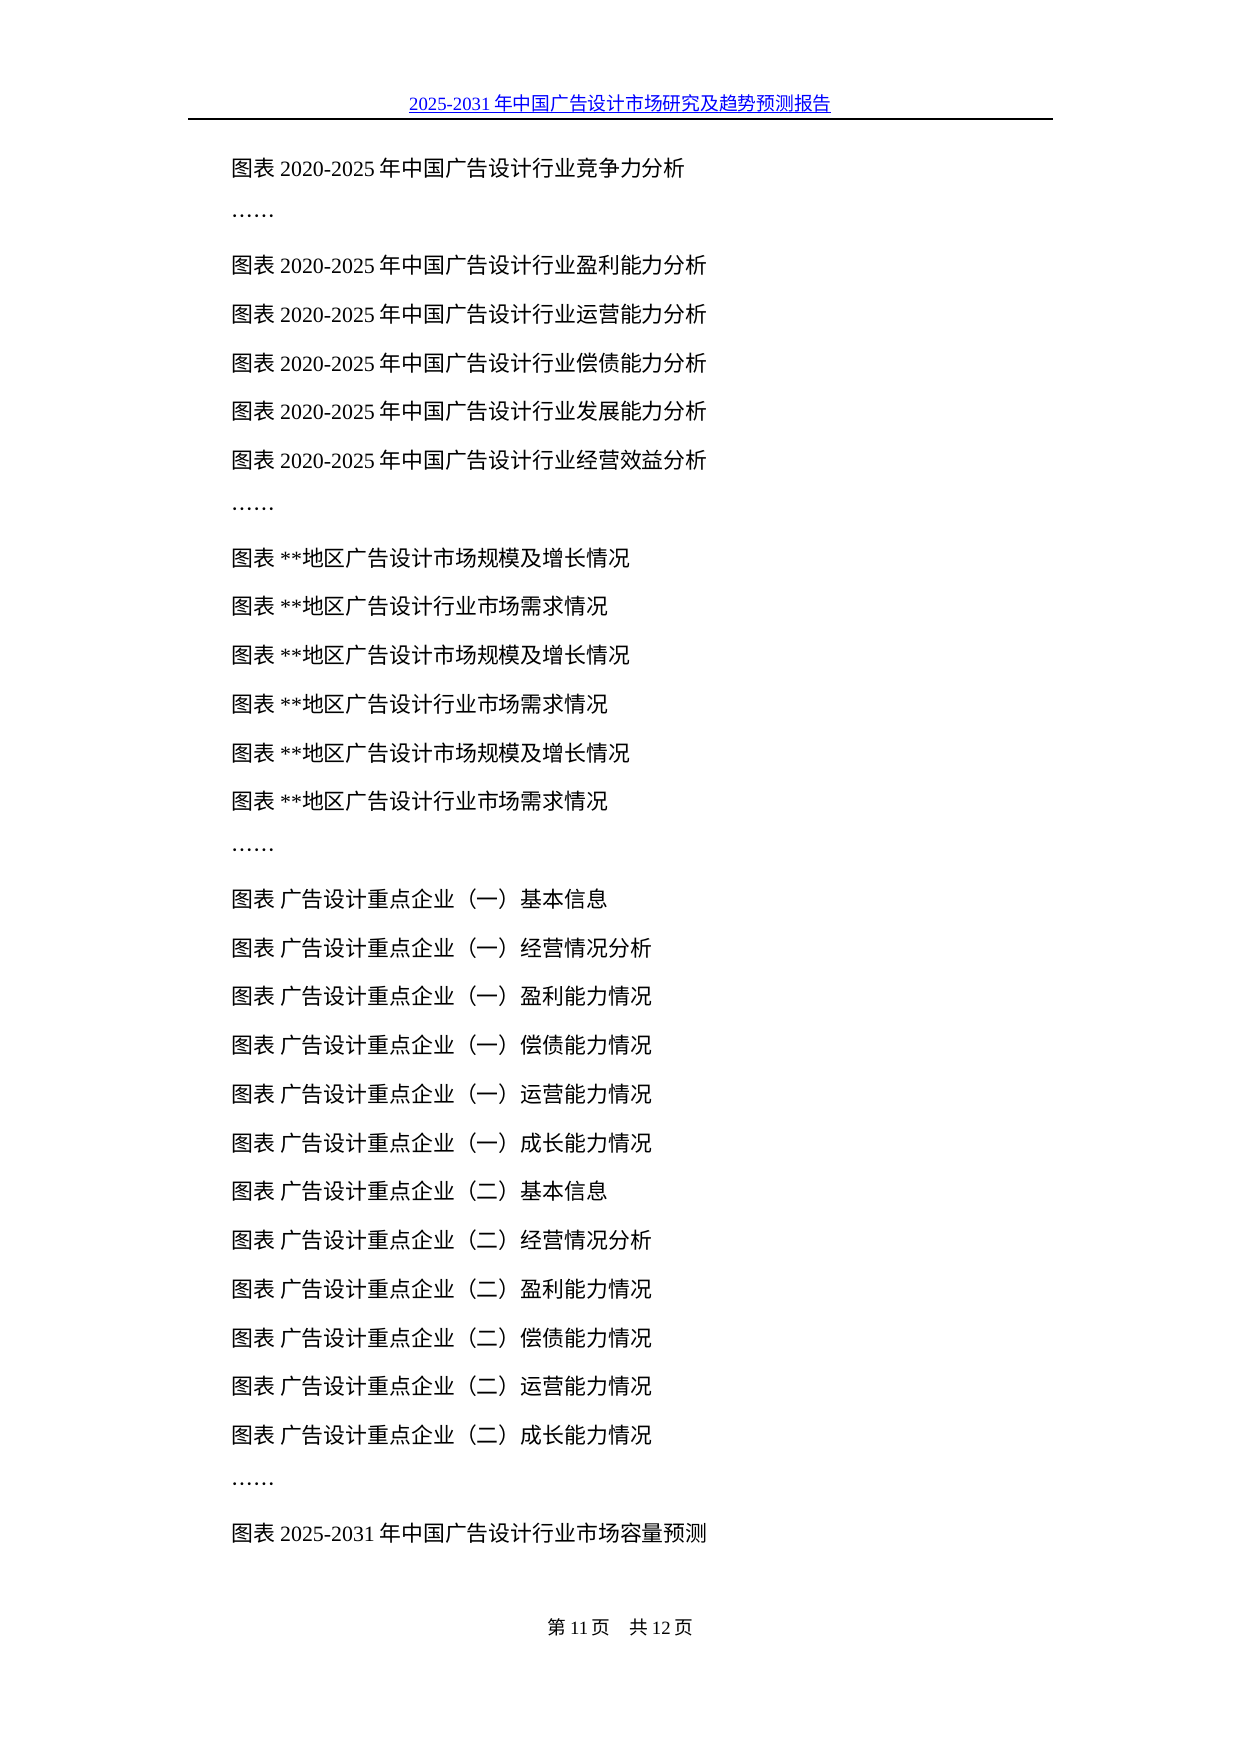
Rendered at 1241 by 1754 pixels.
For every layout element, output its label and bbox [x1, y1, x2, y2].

text [187, 150, 1053, 1548]
